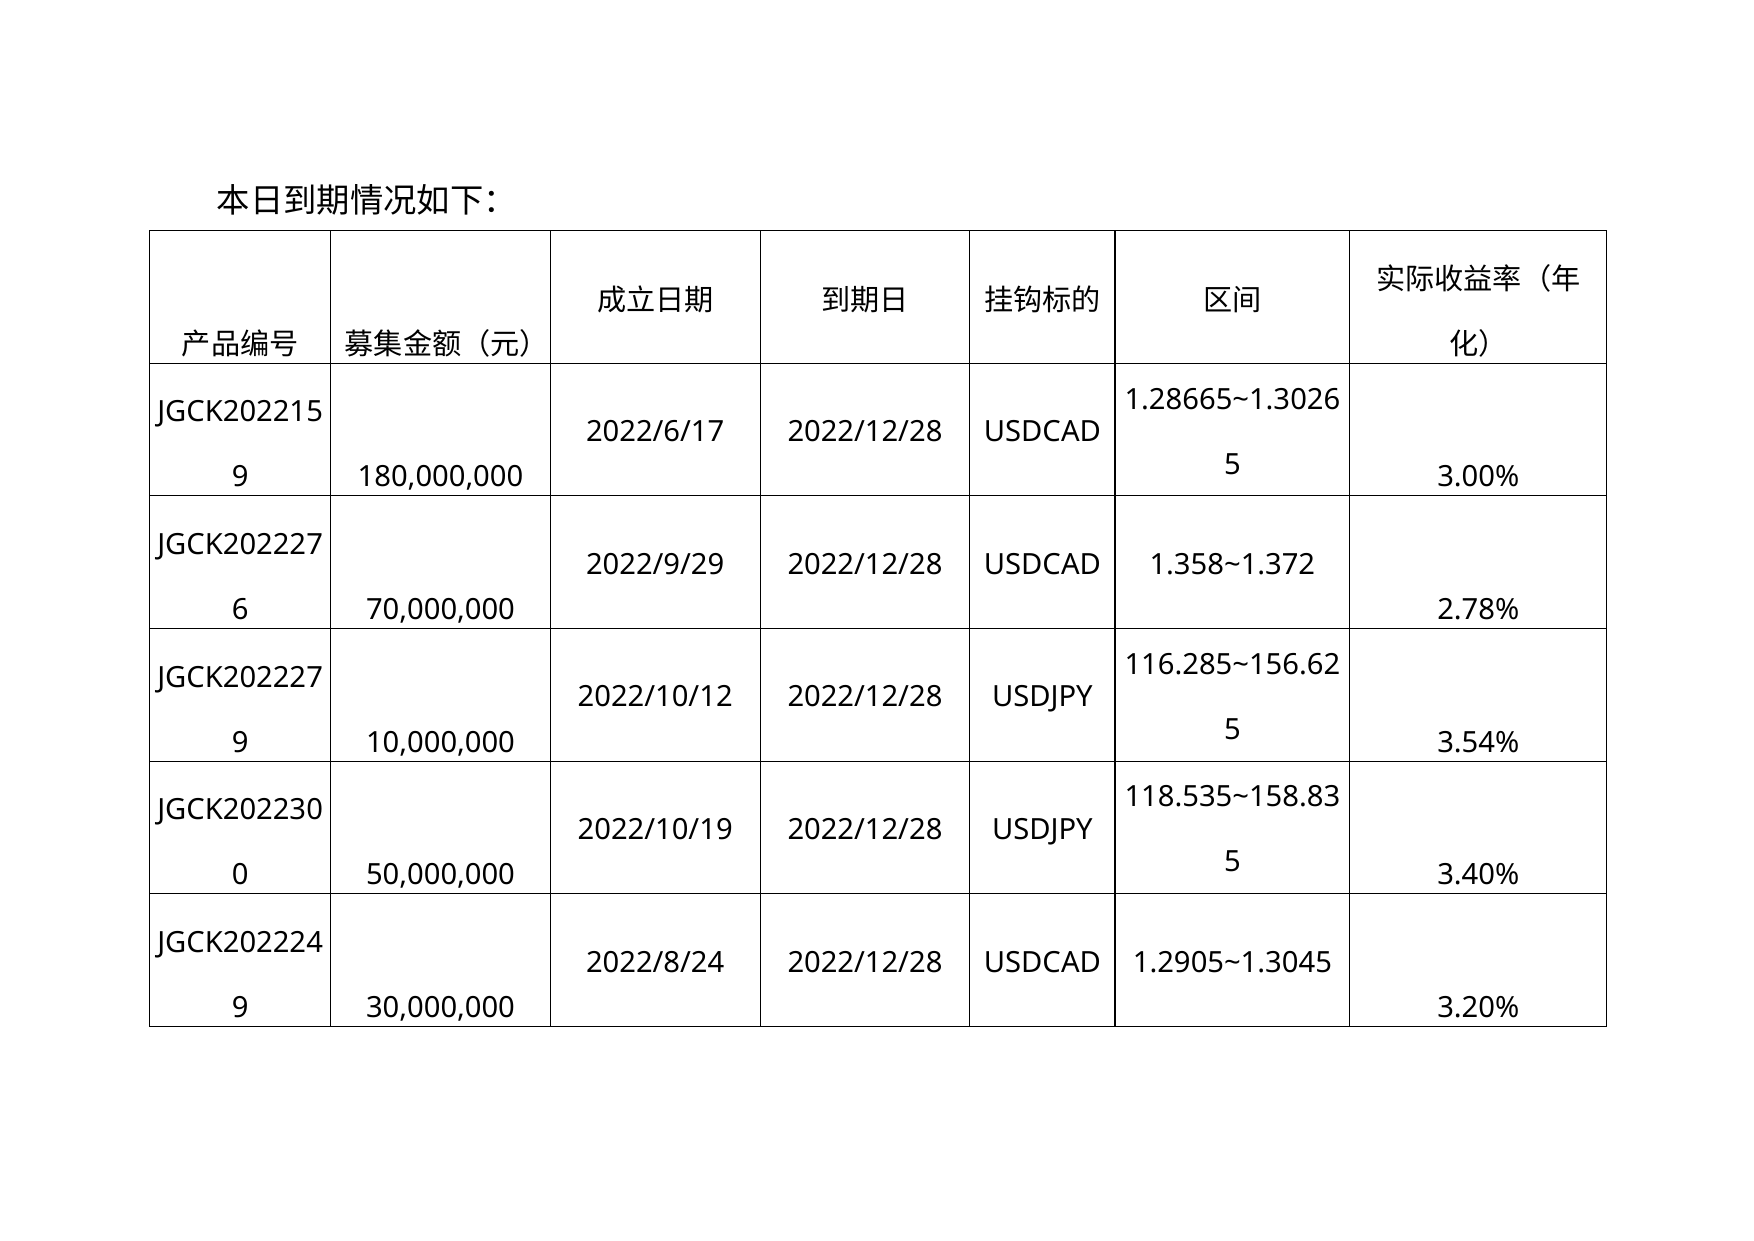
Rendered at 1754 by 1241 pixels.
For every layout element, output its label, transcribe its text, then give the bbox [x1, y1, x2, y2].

table_cell USDCAD [970, 364, 1114, 495]
table_cell 1.2905~1.3045 [1116, 894, 1349, 1026]
table_header 挂钩标的 [970, 231, 1114, 363]
table_header 产品编号 [150, 231, 330, 363]
table_cell 3.20% [1350, 894, 1606, 1026]
text 本日到期情况如下： [150, 165, 1604, 230]
table_cell 2022/8/24 [551, 894, 760, 1026]
table_cell JGCK2022279 [150, 629, 330, 761]
table_header 实际收益率（年化） [1350, 231, 1606, 363]
table_cell 2022/10/19 [551, 762, 760, 893]
table_header 区间 [1116, 231, 1349, 363]
table_cell 2022/12/28 [761, 496, 969, 628]
table_cell 30,000,000 [331, 894, 550, 1026]
table_cell 10,000,000 [331, 629, 550, 761]
table_cell 50,000,000 [331, 762, 550, 893]
table_cell 2022/12/28 [761, 762, 969, 893]
table_cell 2022/12/28 [761, 629, 969, 761]
table_cell USDJPY [970, 762, 1114, 893]
table_cell 3.54% [1350, 629, 1606, 761]
table_cell 1.358~1.372 [1116, 496, 1349, 628]
table_cell JGCK2022249 [150, 894, 330, 1026]
table_cell 70,000,000 [331, 496, 550, 628]
table_header 募集金额（元） [331, 231, 550, 363]
table_cell 2022/6/17 [551, 364, 760, 495]
table_cell 2022/12/28 [761, 894, 969, 1026]
table_cell JGCK2022276 [150, 496, 330, 628]
table_cell 116.285~156.625 [1116, 629, 1349, 761]
table_cell 2022/12/28 [761, 364, 969, 495]
table_cell 118.535~158.835 [1116, 762, 1349, 893]
table_cell 2022/9/29 [551, 496, 760, 628]
table_cell 3.40% [1350, 762, 1606, 893]
table_cell USDCAD [970, 496, 1114, 628]
table_header 到期日 [761, 231, 969, 363]
table_cell USDCAD [970, 894, 1114, 1026]
table_cell USDJPY [970, 629, 1114, 761]
table_cell 2022/10/12 [551, 629, 760, 761]
table_cell 1.28665~1.30265 [1116, 364, 1349, 495]
table_cell 180,000,000 [331, 364, 550, 495]
table_cell JGCK2022159 [150, 364, 330, 495]
table_cell 3.00% [1350, 364, 1606, 495]
table_cell JGCK2022300 [150, 762, 330, 893]
table_cell 2.78% [1350, 496, 1606, 628]
table_header 成立日期 [551, 231, 760, 363]
